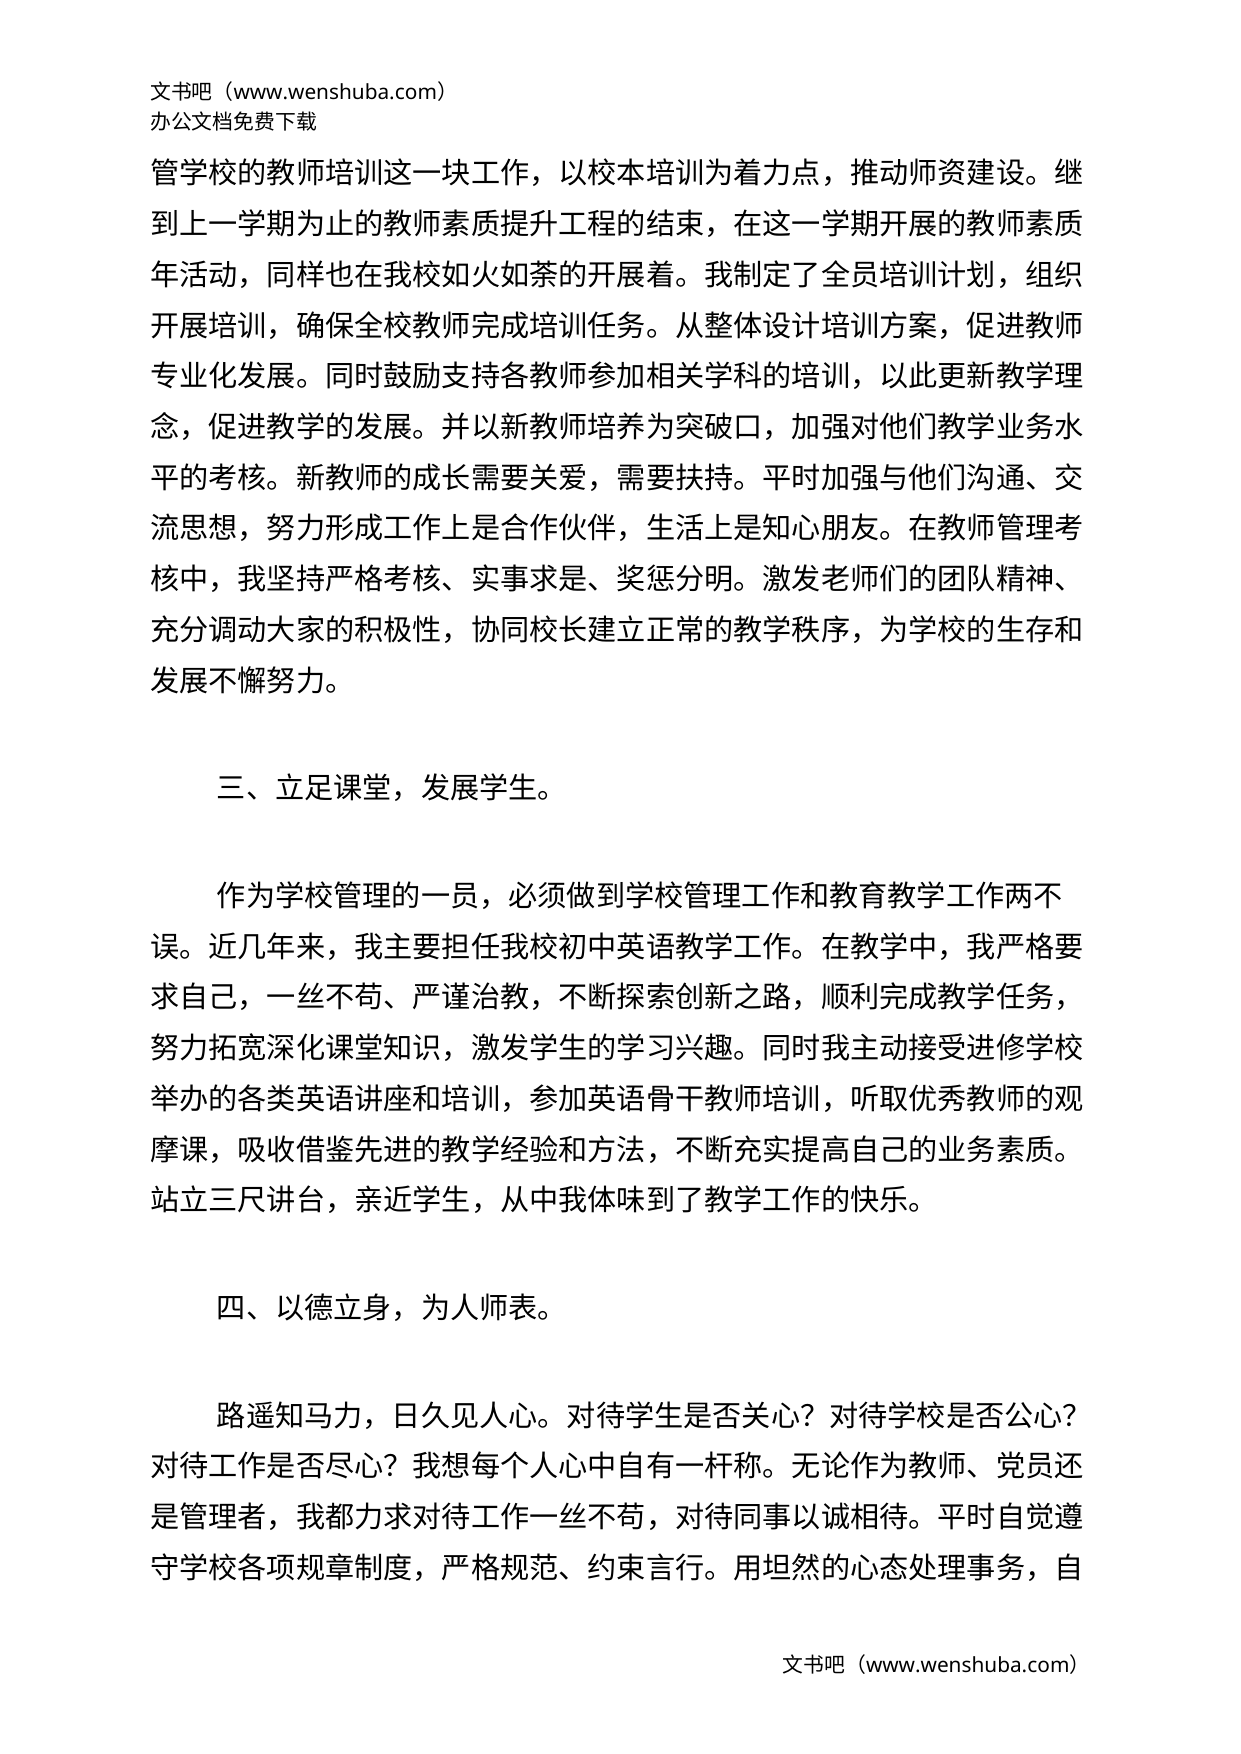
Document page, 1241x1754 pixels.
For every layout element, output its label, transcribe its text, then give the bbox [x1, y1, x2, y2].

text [150, 150, 1090, 699]
text 作为学校管理的一员，必须做到学校管理工作和教育教学工作两不误。近几年来，我主要担任我校初中英语教学工作。在教学中，我严格要求自己，一丝不苟、严谨治教，不断探索创新之路，顺利完成教学任务，努力拓宽深化课堂知识，激发学生的学习兴趣。同时我主动接受进修学校举办的各类英语讲座和培训，参加英语骨干教师培训，听取优秀教师的观摩课，吸收借鉴先进的教学经验和方法，不断充实提高自己的业务素质。站立三尺讲台，亲近学生，从中我体味到了教学工作的快乐。 [150, 872, 1090, 1219]
text 三、立足课堂，发展学生。 [150, 765, 1090, 807]
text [150, 1392, 1090, 1587]
text 四、以德立身，为人师表。 [150, 1284, 1090, 1327]
